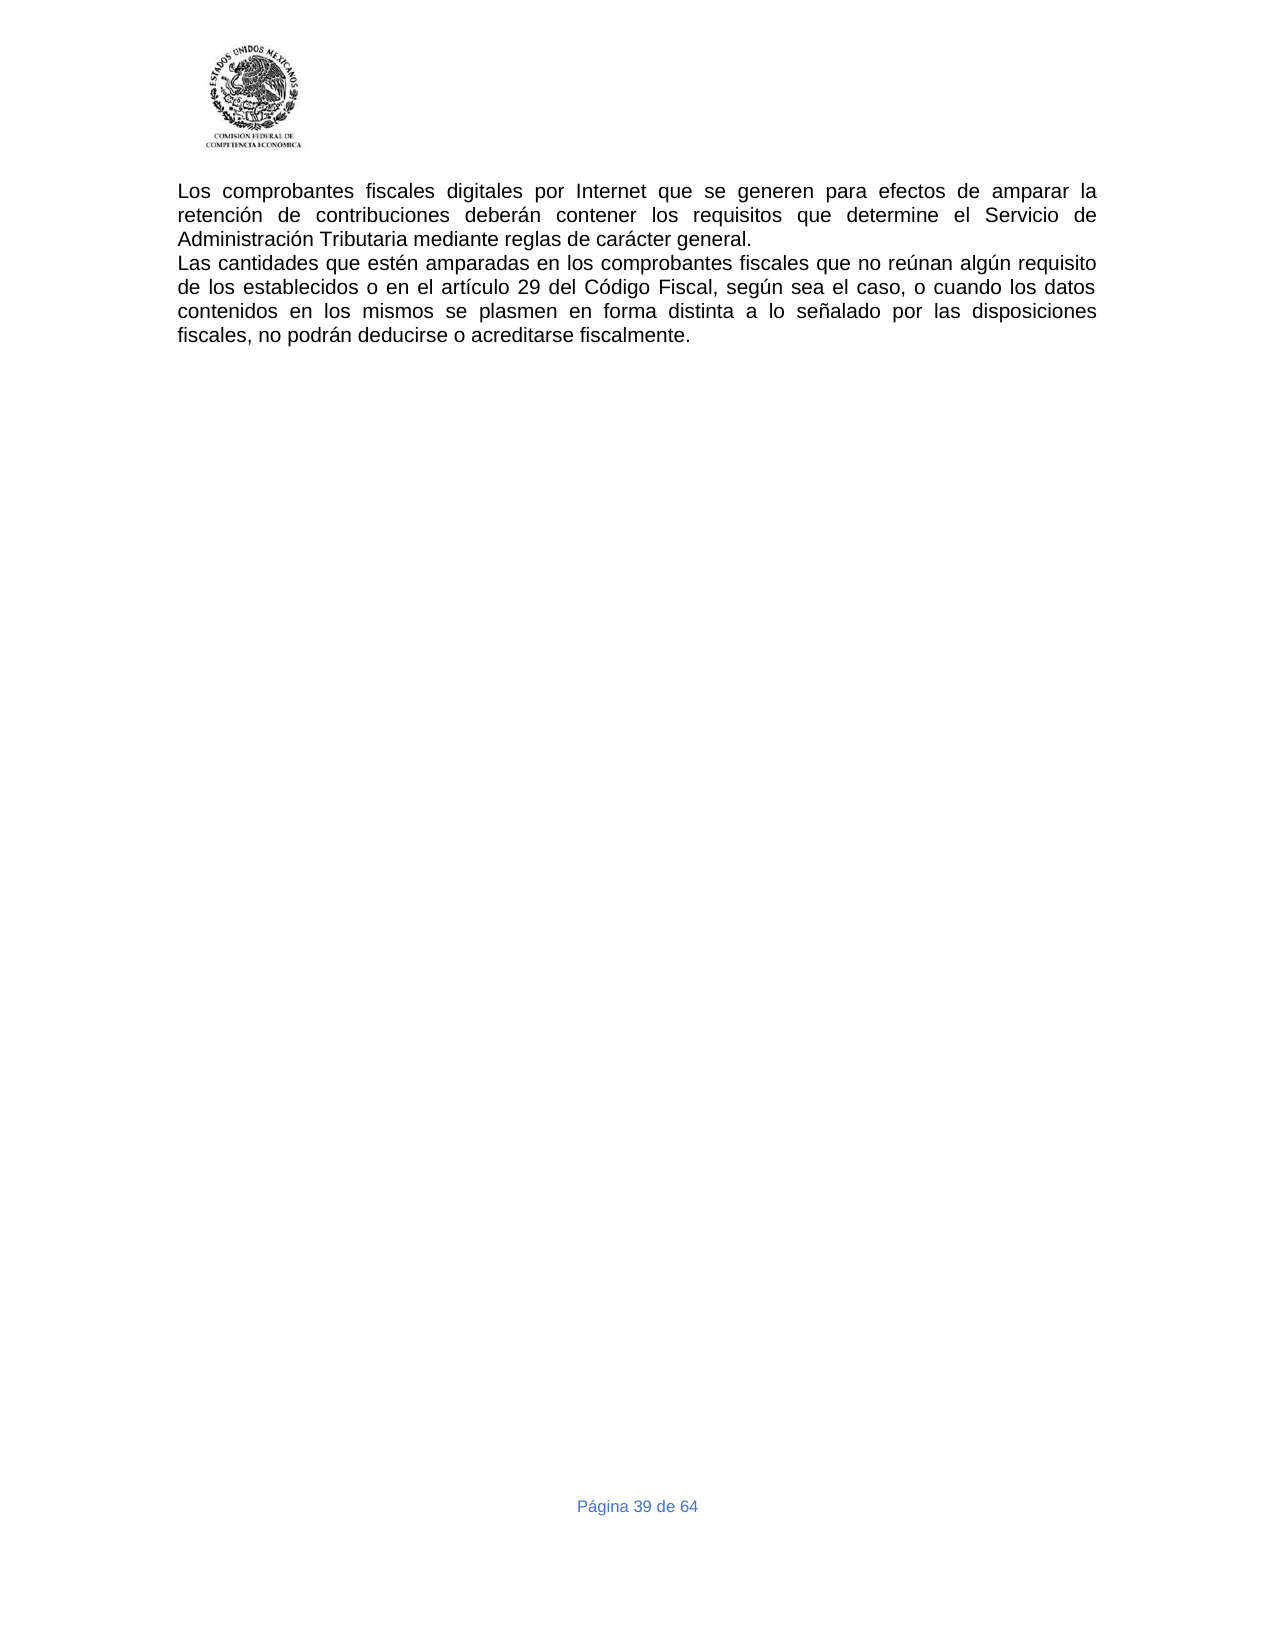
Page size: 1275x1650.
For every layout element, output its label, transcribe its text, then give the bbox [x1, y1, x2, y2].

picture [188, 45, 322, 151]
text Las cantidades que estén amparadas en los comprobantes fiscales que no reúnan algún requisito de los establecidos o en el artículo 29 del Código Fiscal, según sea el caso, o cuando los datos contenidos en los mismos se plasmen en forma distinta a lo señalado por las disposiciones fiscales, no podrán deducirse o acreditarse fiscalmente. [177, 251, 1098, 347]
text Los comprobantes fiscales digitales por Internet que se generen para efectos de amparar la retención de contribuciones deberán contener los requisitos que determine el Servicio de Administración Tributaria mediante reglas de carácter general. [177, 179, 1098, 251]
